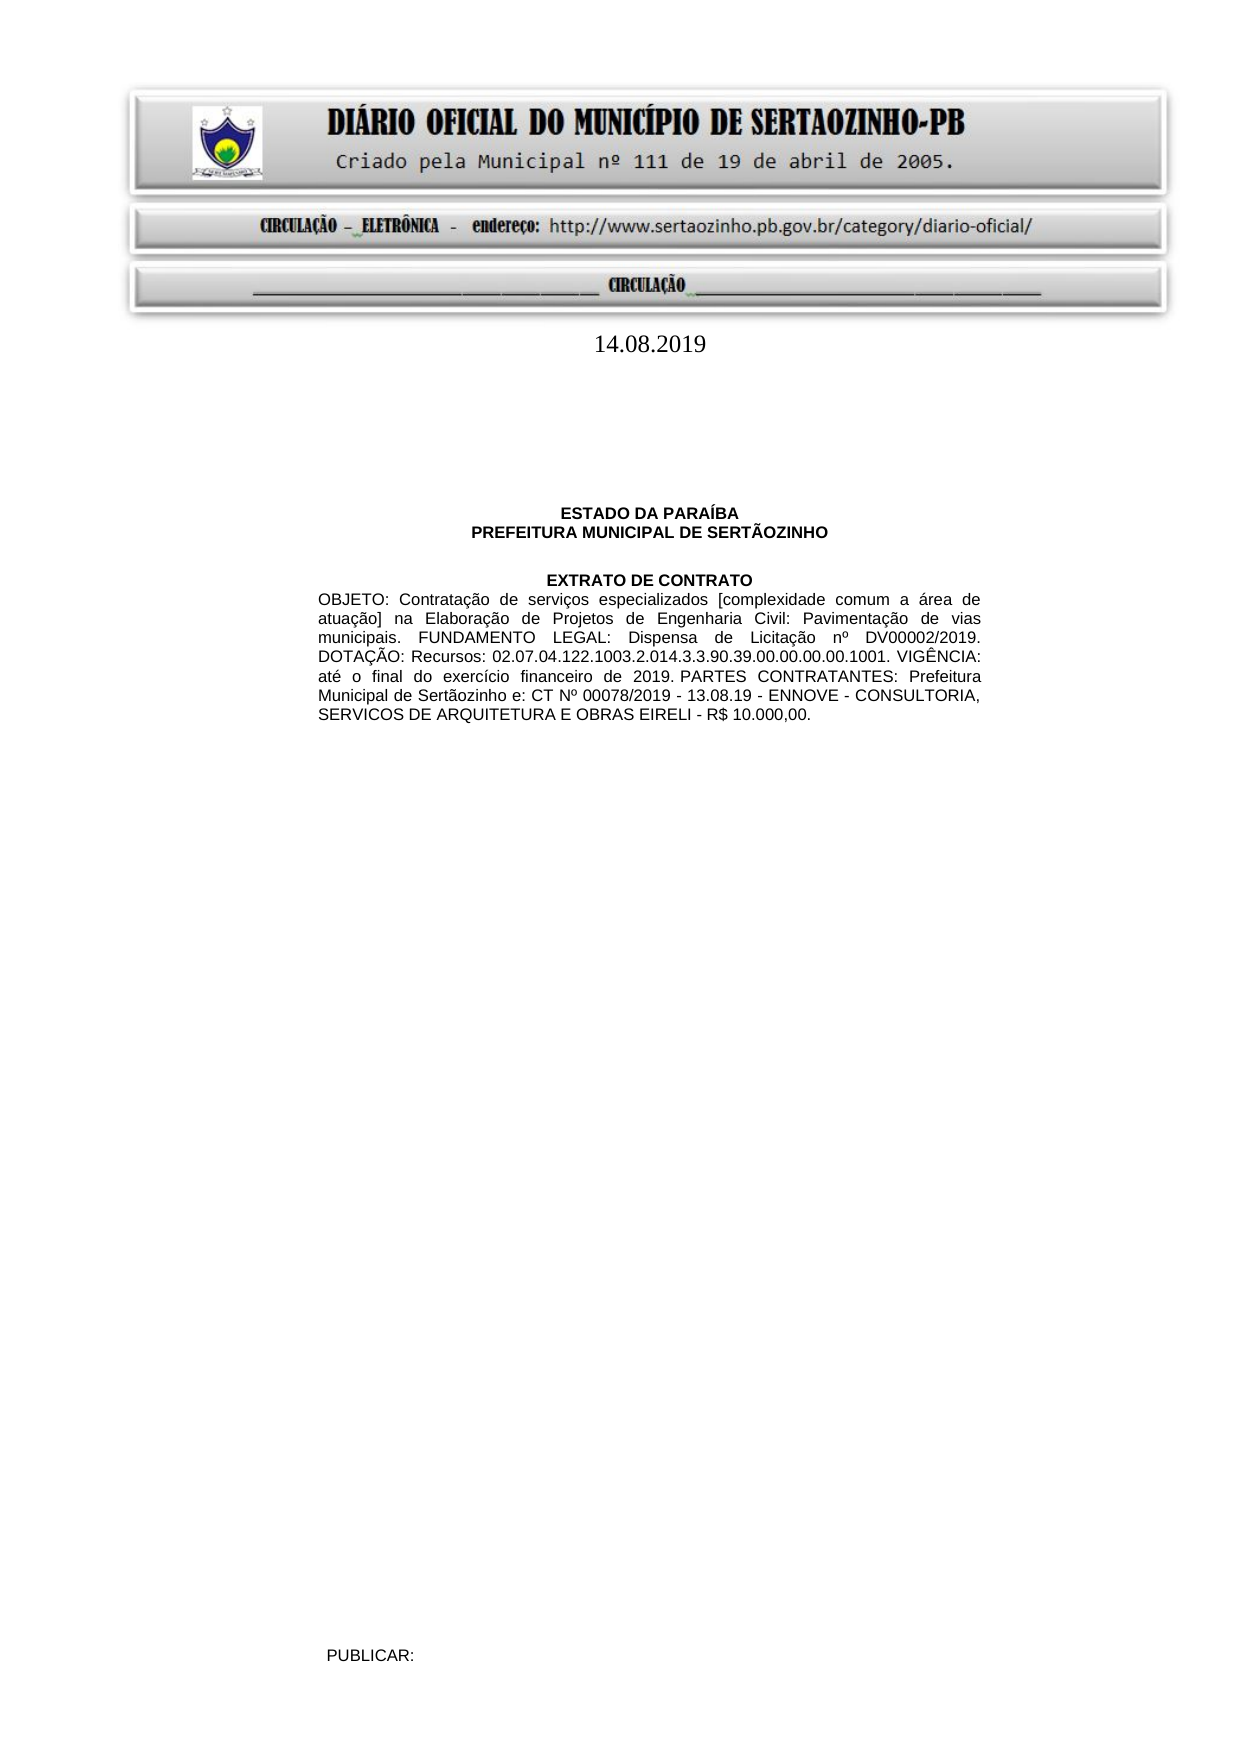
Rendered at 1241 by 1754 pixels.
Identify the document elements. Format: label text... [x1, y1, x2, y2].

text 14.08.2019 [118, 330, 1181, 358]
text PUBLICAR: [118, 1646, 1181, 1665]
picture [118, 73, 1182, 330]
table_header ESTADO DA PARAÍBA PREFEITURA MUNICIPAL DE SERTÃOZINHO EXTRATO DE CONTRATO OBJETO: Contratação de serviços especializados [complexidade comum a área de atuação] na Elaboração de Projetos de Engenharia Civil: Pavimentação de vias municipais. FUNDAMENTO LEGAL: Dispensa de Licitação nº DV00002/2019. DOTAÇÃO: Recursos: 02.07.04.122.1003.2.014.3.3.90.39.00.00.00.00.1001. VIGÊNCIA: até o final do exercício financeiro de 2019. PARTES CONTRATANTES: Prefeitura Municipal de Sertãozinho e: CT Nº 00078/2019 - 13.08.19 - ENNOVE - CONSULTORIA, SERVICOS DE ARQUITETURA E OBRAS EIRELI - R$ 10.000,00. [316, 502, 983, 726]
